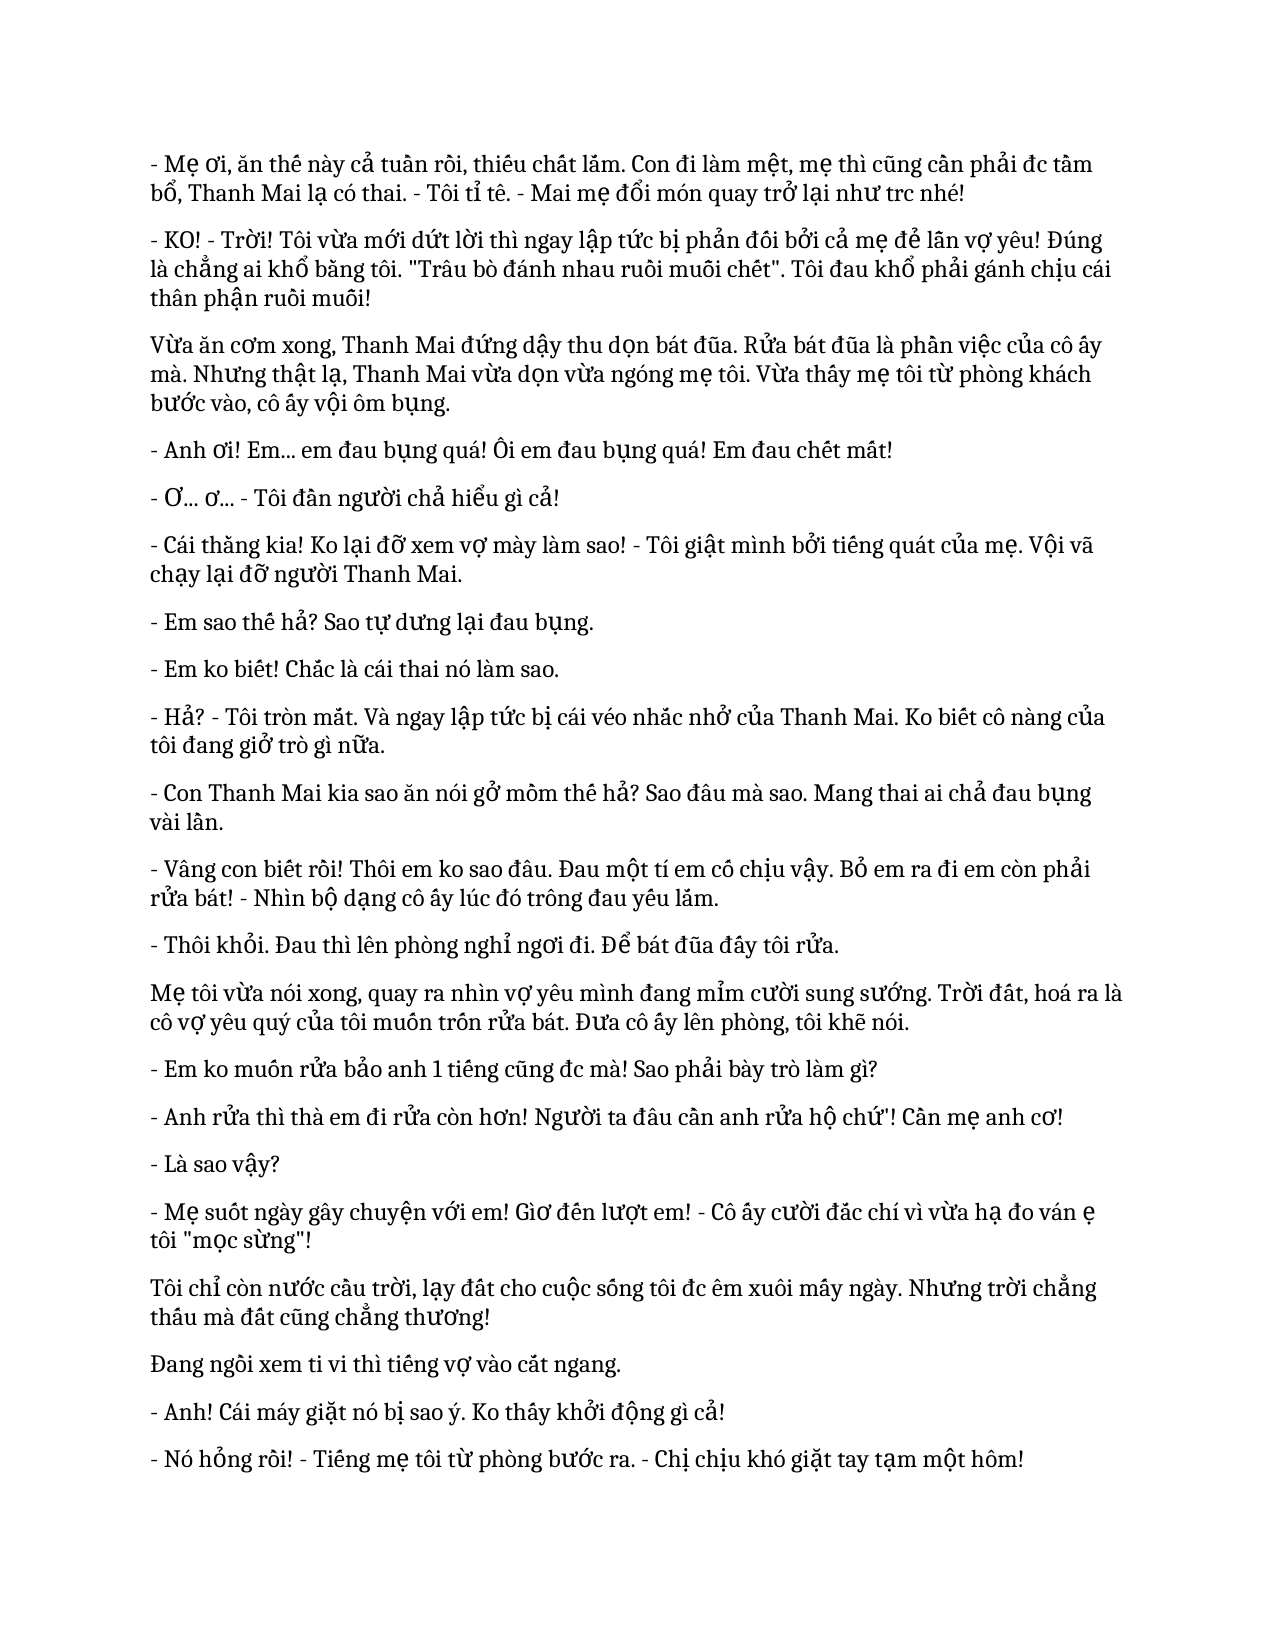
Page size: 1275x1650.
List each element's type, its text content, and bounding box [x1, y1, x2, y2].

text - Mẹ ơi, ăn thế này cả tuần rồi, thiếu chất lắm. Con đi làm mệt, mẹ thì cũng cần phải đc tầm bổ, Thanh Mai lạ có thai. - Tôi tỉ tê. - Mai mẹ đổi món quay trở lại như trc nhé! [150, 150, 1125, 207]
text - Là sao vậy? [150, 1150, 1125, 1179]
text Đang ngồi xem ti vi thì tiếng vợ vào cắt ngang. [150, 1350, 1125, 1379]
text - Hả? - Tôi tròn mắt. Và ngay lập tức bị cái véo nhắc nhở của Thanh Mai. Ko biết cô nàng của tôi đang giở trò gì nữa. [150, 702, 1125, 760]
text - Thôi khỏi. Đau thì lên phòng nghỉ ngơi đi. Để bát đũa đấy tôi rửa. [150, 931, 1125, 960]
text - Mẹ suốt ngày gây chuyện với em! Gìơ đến lượt em! - Cô ấy cười đắc chí vì vừa hạ đo ván ẹ tôi "mọc sừng"! [150, 1197, 1125, 1255]
text - Anh! Cái máy giặt nó bị sao ý. Ko thấy khởi động gì cả! [150, 1397, 1125, 1426]
text - Em ko muốn rửa bảo anh 1 tiếng cũng đc mà! Sao phải bày trò làm gì? [150, 1055, 1125, 1084]
text - Em ko biết! Chắc là cái thai nó làm sao. [150, 655, 1125, 684]
text - Ơ... ơ... - Tôi đần người chả hiểu gì cả! [150, 484, 1125, 512]
text - Vâng con biết rồi! Thôi em ko sao đâu. Đau một tí em cố chịu vậy. Bỏ em ra đi em còn phải rửa bát! - Nhìn bộ dạng cô ấy lúc đó trông đau yếu lắm. [150, 855, 1125, 912]
text Mẹ tôi vừa nói xong, quay ra nhìn vợ yêu mình đang mỉm cười sung sướng. Trời đất, hoá ra là cô vợ yêu quý của tôi muốn trốn rửa bát. Đưa cô ấy lên phòng, tôi khẽ nói. [150, 979, 1125, 1036]
text - Anh rửa thì thà em đi rửa còn hơn! Người ta đâu cần anh rửa hộ chứ'! Cần mẹ anh cơ! [150, 1102, 1125, 1131]
text - Anh ơi! Em... em đau bụng quá! Ôi em đau bụng quá! Em đau chết mất! [150, 436, 1125, 465]
text - Nó hỏng rồi! - Tiếng mẹ tôi từ phòng bước ra. - Chị chịu khó giặt tay tạm một hôm! [150, 1445, 1125, 1474]
text Tôi chỉ còn nước cầu trời, lạy đất cho cuộc sống tôi đc êm xuôi mấy ngày. Nhưng trời chẳng thấu mà đất cũng chẳng thương! [150, 1274, 1125, 1331]
text Vừa ăn cơm xong, Thanh Mai đứng dậy thu dọn bát đũa. Rửa bát đũa là phần việc của cô ấy mà. Nhưng thật lạ, Thanh Mai vừa dọn vừa ngóng mẹ tôi. Vừa thấy mẹ tôi từ phòng khách bước vào, cô ấy vội ôm bụng. [150, 331, 1125, 417]
text - Em sao thế hả? Sao tự dưng lại đau bụng. [150, 607, 1125, 636]
text - KO! - Trời! Tôi vừa mới dứt lời thì ngay lập tức bị phản đối bởi cả mẹ đẻ lẫn vợ yêu! Đúng là chẳng ai khổ bằng tôi. "Trâu bò đánh nhau ruồi muỗi chết". Tôi đau khổ phải gánh chịu cái thân phận ruồi muỗi! [150, 226, 1125, 312]
text - Con Thanh Mai kia sao ăn nói gở mồm thế hả? Sao đâu mà sao. Mang thai ai chả đau bụng vài lần. [150, 779, 1125, 836]
text - Cái thằng kia! Ko lại đỡ xem vợ mày làm sao! - Tôi giật mình bởi tiếng quát của mẹ. Vội vã chạy lại đỡ người Thanh Mai. [150, 531, 1125, 589]
